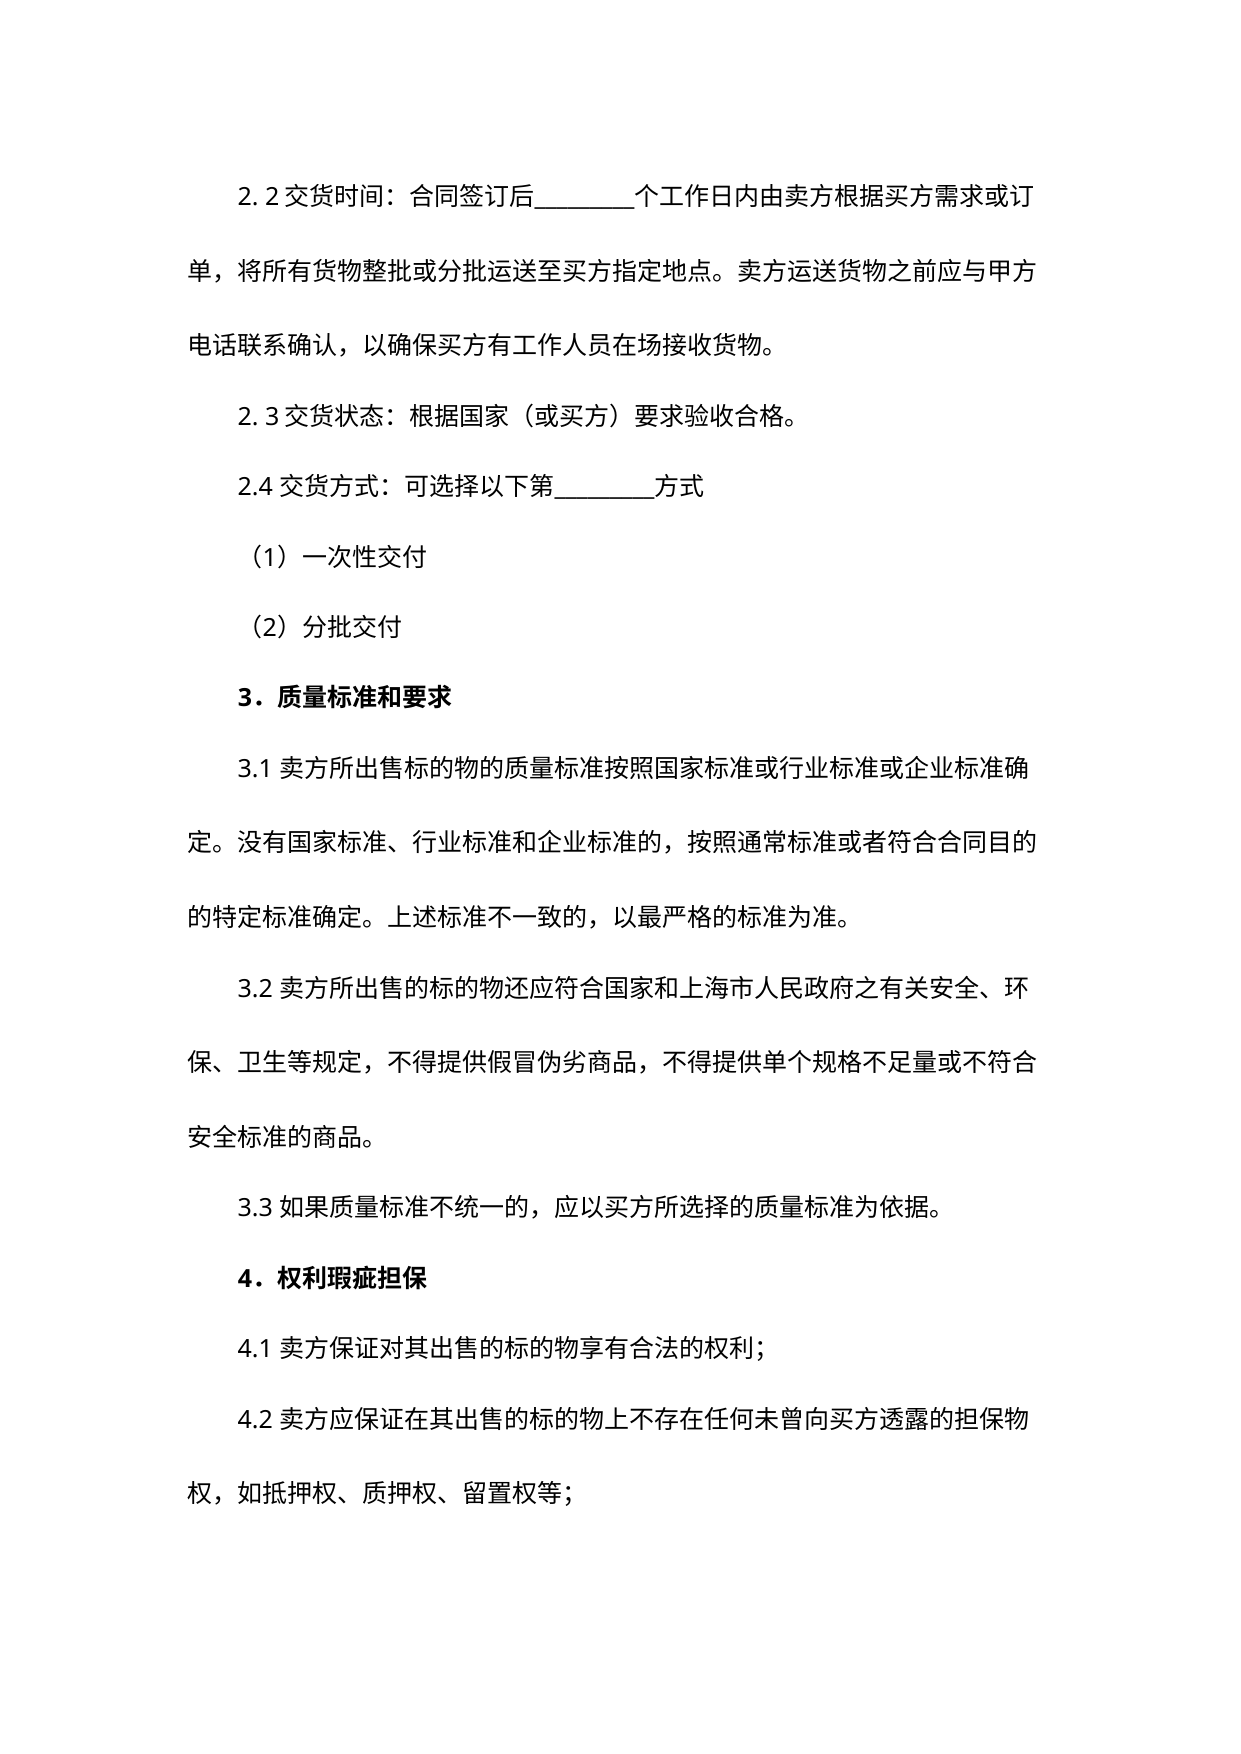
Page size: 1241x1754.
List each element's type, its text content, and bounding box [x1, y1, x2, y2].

text 3．质量标准和要求 [187, 663, 1053, 728]
text 3.3 如果质量标准不统一的，应以买方所选择的质量标准为依据。 [187, 1173, 1053, 1238]
text （1）一次性交付 [187, 523, 1053, 588]
text 2. 2交货时间：合同签订后_________个工作日内由卖方根据买方需求或订单，将所有货物整批或分批运送至买方指定地点。卖方运送货物之前应与甲方电话联系确认，以确保买方有工作人员在场接收货物。 [187, 162, 1053, 376]
text 4．权利瑕疵担保 [187, 1244, 1053, 1309]
text 2.4 交货方式：可选择以下第_________方式 [187, 452, 1053, 517]
text 2. 3交货状态：根据国家（或买方）要求验收合格。 [187, 382, 1053, 447]
text 3.1 卖方所出售标的物的质量标准按照国家标准或行业标准或企业标准确定。没有国家标准、行业标准和企业标准的，按照通常标准或者符合合同目的的特定标准确定。上述标准不一致的，以最严格的标准为准。 [187, 734, 1053, 948]
text 4.1 卖方保证对其出售的标的物享有合法的权利； [187, 1314, 1053, 1379]
text 4.2 卖方应保证在其出售的标的物上不存在任何未曾向买方透露的担保物权，如抵押权、质押权、留置权等； [187, 1385, 1053, 1524]
text 3.2 卖方所出售的标的物还应符合国家和上海市人民政府之有关安全、环保、卫生等规定，不得提供假冒伪劣商品，不得提供单个规格不足量或不符合安全标准的商品。 [187, 954, 1053, 1168]
text （2）分批交付 [187, 593, 1053, 658]
